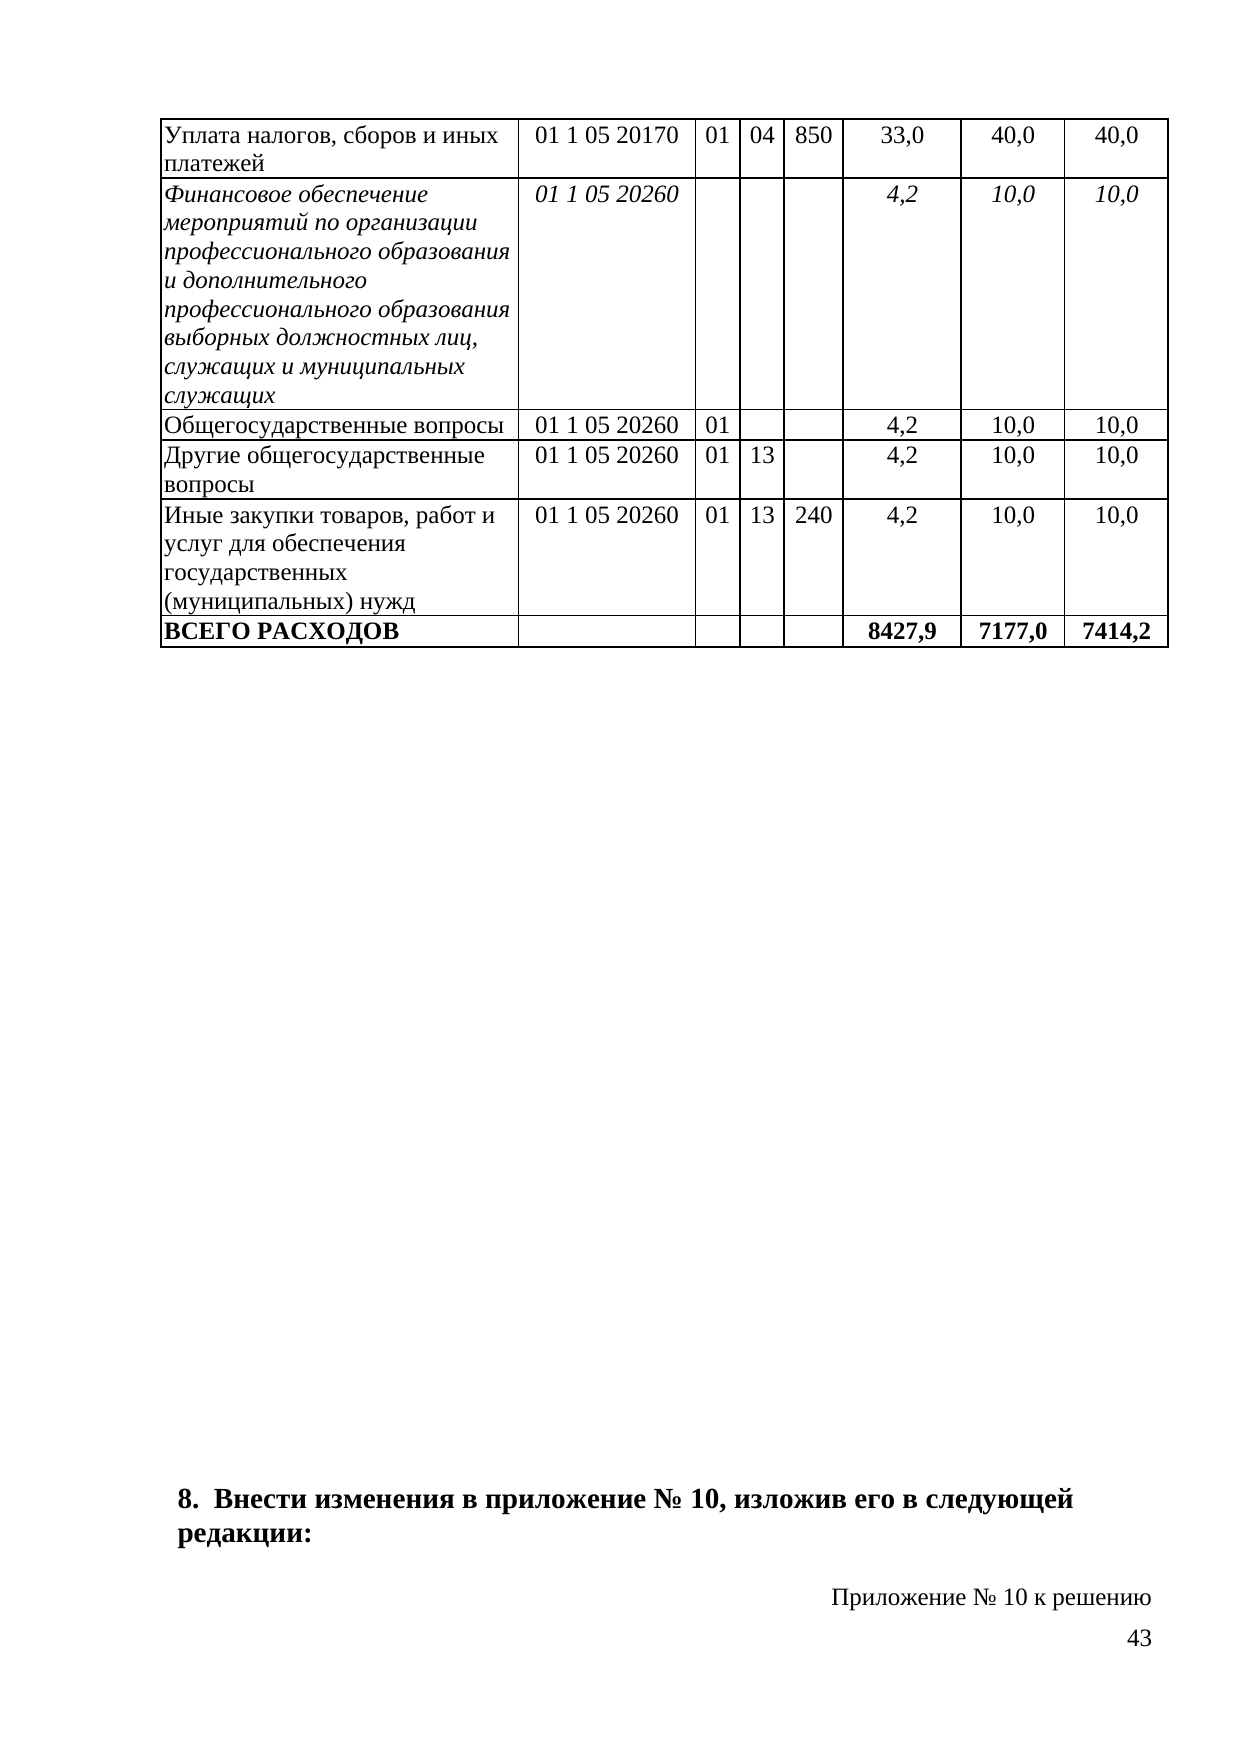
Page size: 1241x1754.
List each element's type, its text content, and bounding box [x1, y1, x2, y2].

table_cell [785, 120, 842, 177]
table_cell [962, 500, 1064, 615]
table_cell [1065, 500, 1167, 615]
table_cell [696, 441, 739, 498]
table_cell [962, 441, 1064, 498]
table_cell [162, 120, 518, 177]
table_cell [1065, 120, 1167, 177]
text 8. Внести изменения в приложение № 10, изложив его в следующей редакции: [177, 1481, 1152, 1548]
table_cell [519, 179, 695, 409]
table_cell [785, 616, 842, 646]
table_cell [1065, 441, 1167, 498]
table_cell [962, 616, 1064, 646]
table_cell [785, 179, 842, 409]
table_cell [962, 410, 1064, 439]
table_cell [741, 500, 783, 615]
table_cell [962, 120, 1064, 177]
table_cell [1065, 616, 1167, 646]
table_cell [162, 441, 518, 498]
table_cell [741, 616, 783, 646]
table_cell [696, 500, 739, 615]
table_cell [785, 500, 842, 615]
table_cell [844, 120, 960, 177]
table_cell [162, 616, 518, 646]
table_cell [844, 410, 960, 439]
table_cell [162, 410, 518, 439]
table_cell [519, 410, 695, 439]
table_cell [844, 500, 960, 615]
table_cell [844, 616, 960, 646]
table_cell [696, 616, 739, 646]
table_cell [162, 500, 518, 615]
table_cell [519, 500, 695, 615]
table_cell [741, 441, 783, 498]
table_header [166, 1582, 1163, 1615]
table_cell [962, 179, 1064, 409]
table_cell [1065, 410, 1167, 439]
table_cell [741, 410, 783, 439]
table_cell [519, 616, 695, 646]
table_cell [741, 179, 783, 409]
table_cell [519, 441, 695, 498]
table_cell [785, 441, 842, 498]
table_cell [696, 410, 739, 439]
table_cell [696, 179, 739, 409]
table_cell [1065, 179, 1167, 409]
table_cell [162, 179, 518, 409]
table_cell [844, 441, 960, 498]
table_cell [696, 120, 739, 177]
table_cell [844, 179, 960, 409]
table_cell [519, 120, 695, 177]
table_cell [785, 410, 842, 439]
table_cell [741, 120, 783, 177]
